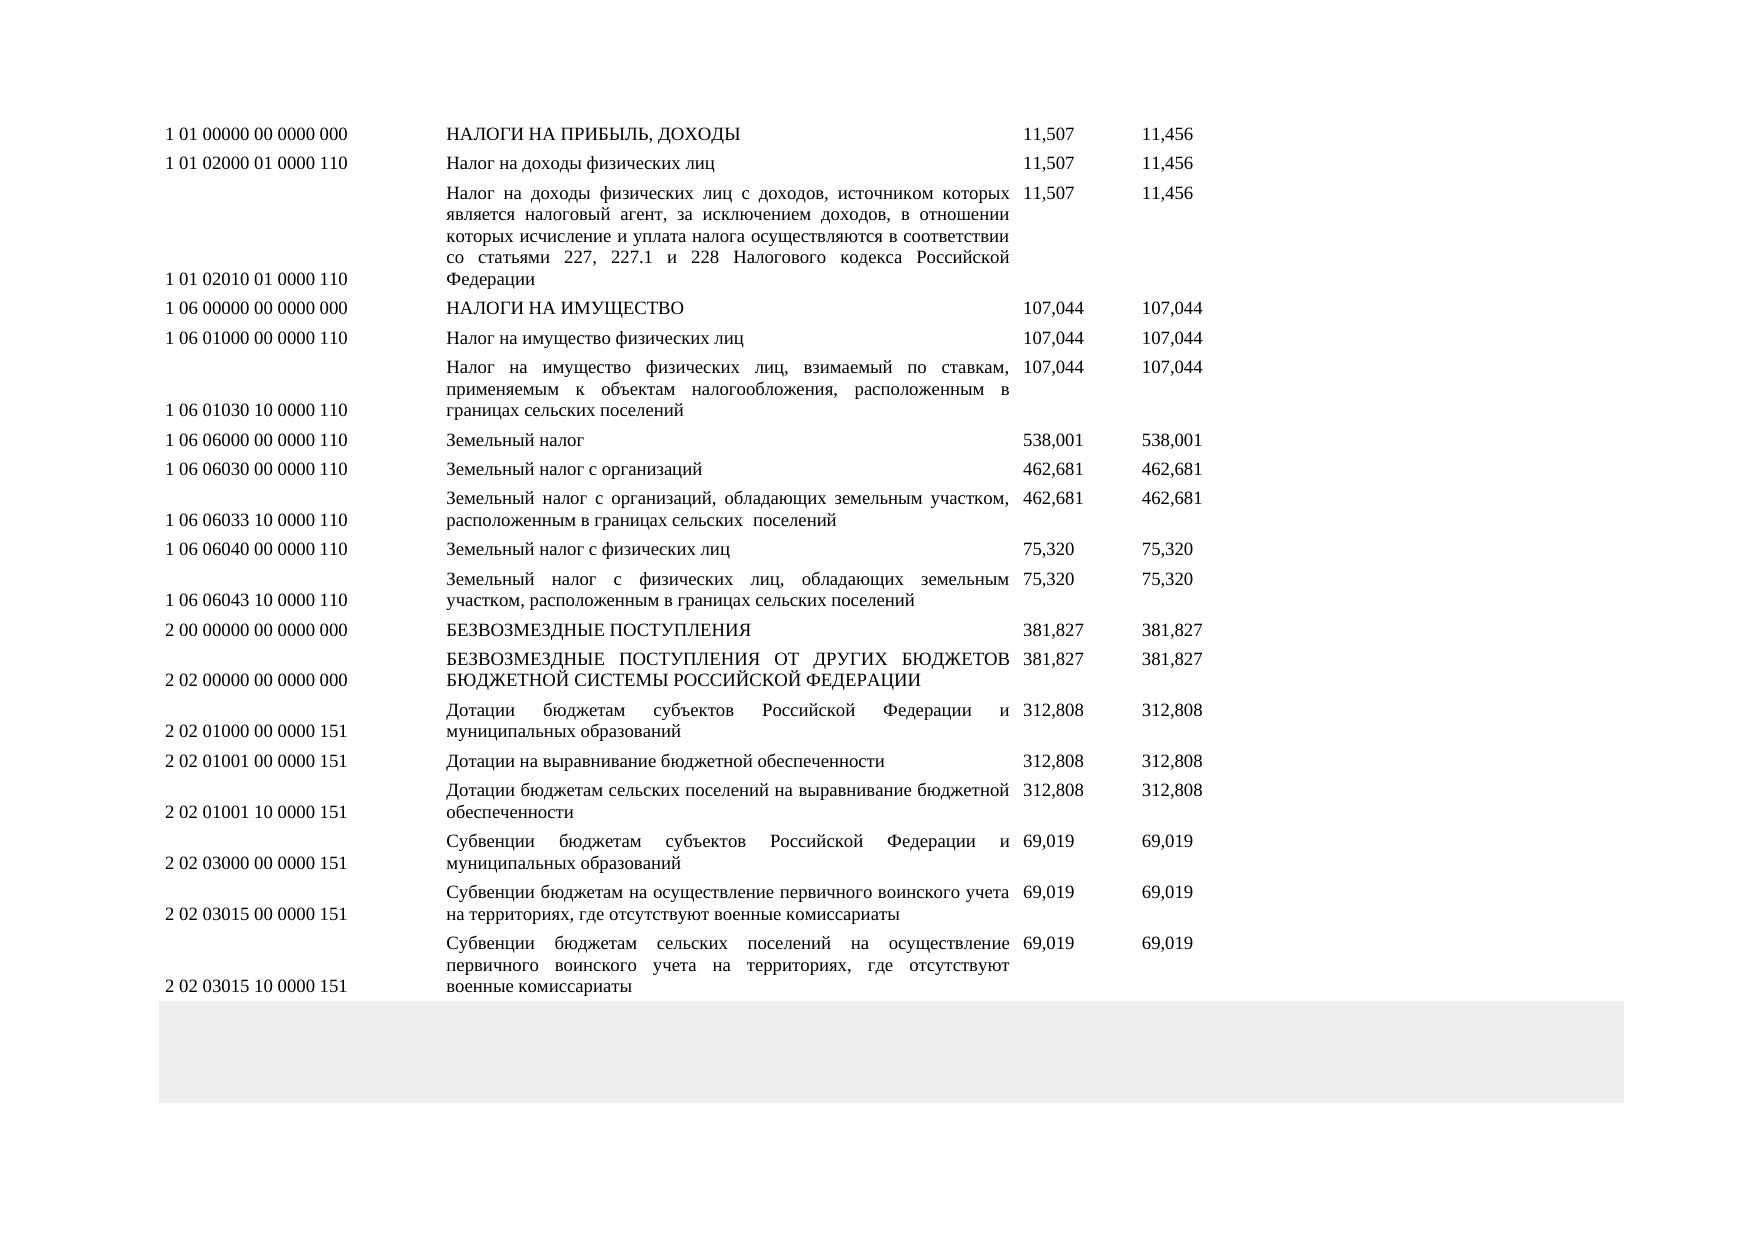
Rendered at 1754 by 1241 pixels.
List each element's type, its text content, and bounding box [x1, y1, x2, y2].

table_cell 2 02 03015 10 0000 151 [160, 929, 439, 1000]
table_cell 107,044 [1017, 294, 1135, 322]
table_cell Налог на имущество физических лиц, взимаемый по ставкам, применяемым к объектам налогообложения, расположенным в границах сельских поселений [441, 353, 1016, 424]
table_cell Земельный налог с организаций [441, 455, 1016, 482]
table_cell 462,681 [1017, 455, 1135, 482]
table_cell 107,044 [1136, 323, 1253, 351]
table_cell 69,019 [1136, 878, 1253, 927]
table_cell НАЛОГИ НА ПРИБЫЛЬ, ДОХОДЫ [441, 120, 1016, 147]
table_cell Субвенции бюджетам на осуществление первичного воинского учета на территориях, где отсутствуют военные комиссариаты [441, 878, 1016, 927]
table_cell Земельный налог с физических лиц [441, 535, 1016, 563]
table_cell 381,827 [1017, 645, 1135, 694]
table_cell 75,320 [1136, 565, 1253, 614]
table_cell 1 01 02010 01 0000 110 [160, 178, 439, 292]
table_cell 69,019 [1136, 827, 1253, 876]
table_cell 538,001 [1017, 425, 1135, 453]
table_cell 2 02 01001 00 0000 151 [160, 747, 439, 774]
table_cell 312,808 [1136, 696, 1253, 745]
table_cell 11,456 [1136, 120, 1253, 147]
table_cell 2 02 01000 00 0000 151 [160, 696, 439, 745]
table_cell 1 06 00000 00 0000 000 [160, 294, 439, 322]
table_cell 2 02 03015 00 0000 151 [160, 878, 439, 927]
table_cell 69,019 [1017, 929, 1135, 1000]
table_cell 2 02 00000 00 0000 000 [160, 645, 439, 694]
table_cell 107,044 [1017, 323, 1135, 351]
table_cell 11,507 [1017, 149, 1135, 177]
table_cell 1 06 06030 00 0000 110 [160, 455, 439, 482]
table_cell 11,456 [1136, 149, 1253, 177]
table_cell 69,019 [1017, 878, 1135, 927]
table_cell 462,681 [1017, 484, 1135, 533]
table_cell Земельный налог [441, 425, 1016, 453]
table_cell 2 02 03000 00 0000 151 [160, 827, 439, 876]
table_cell 381,827 [1136, 645, 1253, 694]
table_cell 381,827 [1136, 615, 1253, 643]
table_cell Субвенции бюджетам сельских поселений на осуществление первичного воинского учета на территориях, где отсутствуют военные комиссариаты [441, 929, 1016, 1000]
table_cell 11,507 [1017, 178, 1135, 292]
table_cell 2 02 01001 10 0000 151 [160, 776, 439, 825]
table_cell 462,681 [1136, 484, 1253, 533]
table_cell Земельный налог с организаций, обладающих земельным участком, расположенным в границах сельских поселений [441, 484, 1016, 533]
table_cell Субвенции бюджетам субъектов Российской Федерации и муниципальных образований [441, 827, 1016, 876]
table_cell 1 06 01030 10 0000 110 [160, 353, 439, 424]
table_cell Дотации бюджетам сельских поселений на выравнивание бюджетной обеспеченности [441, 776, 1016, 825]
table_cell Налог на доходы физических лиц [441, 149, 1016, 177]
table_cell 1 06 06040 00 0000 110 [160, 535, 439, 563]
table_cell 107,044 [1017, 353, 1135, 424]
table_cell 1 06 01000 00 0000 110 [160, 323, 439, 351]
table_cell 107,044 [1136, 353, 1253, 424]
table_cell 462,681 [1136, 455, 1253, 482]
table_cell 107,044 [1136, 294, 1253, 322]
table_cell 11,456 [1136, 178, 1253, 292]
table_cell 1 06 06043 10 0000 110 [160, 565, 439, 614]
table_cell 312,808 [1017, 696, 1135, 745]
table_cell 312,808 [1017, 747, 1135, 774]
table_cell 312,808 [1017, 776, 1135, 825]
table_cell 538,001 [1136, 425, 1253, 453]
table_cell Дотации на выравнивание бюджетной обеспеченности [441, 747, 1016, 774]
table_cell 312,808 [1136, 747, 1253, 774]
table_cell 1 01 00000 00 0000 000 [160, 120, 439, 147]
table_cell НАЛОГИ НА ИМУЩЕСТВО [441, 294, 1016, 322]
table_cell 69,019 [1136, 929, 1253, 1000]
table_cell 69,019 [1017, 827, 1135, 876]
table_cell 75,320 [1017, 565, 1135, 614]
table_cell 11,507 [1017, 120, 1135, 147]
table_cell 1 06 06000 00 0000 110 [160, 425, 439, 453]
table_cell 1 01 02000 01 0000 110 [160, 149, 439, 177]
table_cell 381,827 [1017, 615, 1135, 643]
table_cell Налог на доходы физических лиц с доходов, источником которых является налоговый агент, за исключением доходов, в отношении которых исчисление и уплата налога осуществляются в соответствии со статьями 227, 227.1 и 228 Налогового кодекса Российской Федерации [441, 178, 1016, 292]
table_cell 75,320 [1017, 535, 1135, 563]
table_cell 75,320 [1136, 535, 1253, 563]
table_cell Налог на имущество физических лиц [441, 323, 1016, 351]
table_cell БЕЗВОЗМЕЗДНЫЕ ПОСТУПЛЕНИЯ [441, 615, 1016, 643]
table_cell Земельный налог с физических лиц, обладающих земельным участком, расположенным в границах сельских поселений [441, 565, 1016, 614]
table_cell 312,808 [1136, 776, 1253, 825]
table_cell Дотации бюджетам субъектов Российской Федерации и муниципальных образований [441, 696, 1016, 745]
table_cell БЕЗВОЗМЕЗДНЫЕ ПОСТУПЛЕНИЯ ОТ ДРУГИХ БЮДЖЕТОВ БЮДЖЕТНОЙ СИСТЕМЫ РОССИЙСКОЙ ФЕДЕРАЦИИ [441, 645, 1016, 694]
table_cell 1 06 06033 10 0000 110 [160, 484, 439, 533]
table_cell 2 00 00000 00 0000 000 [160, 615, 439, 643]
